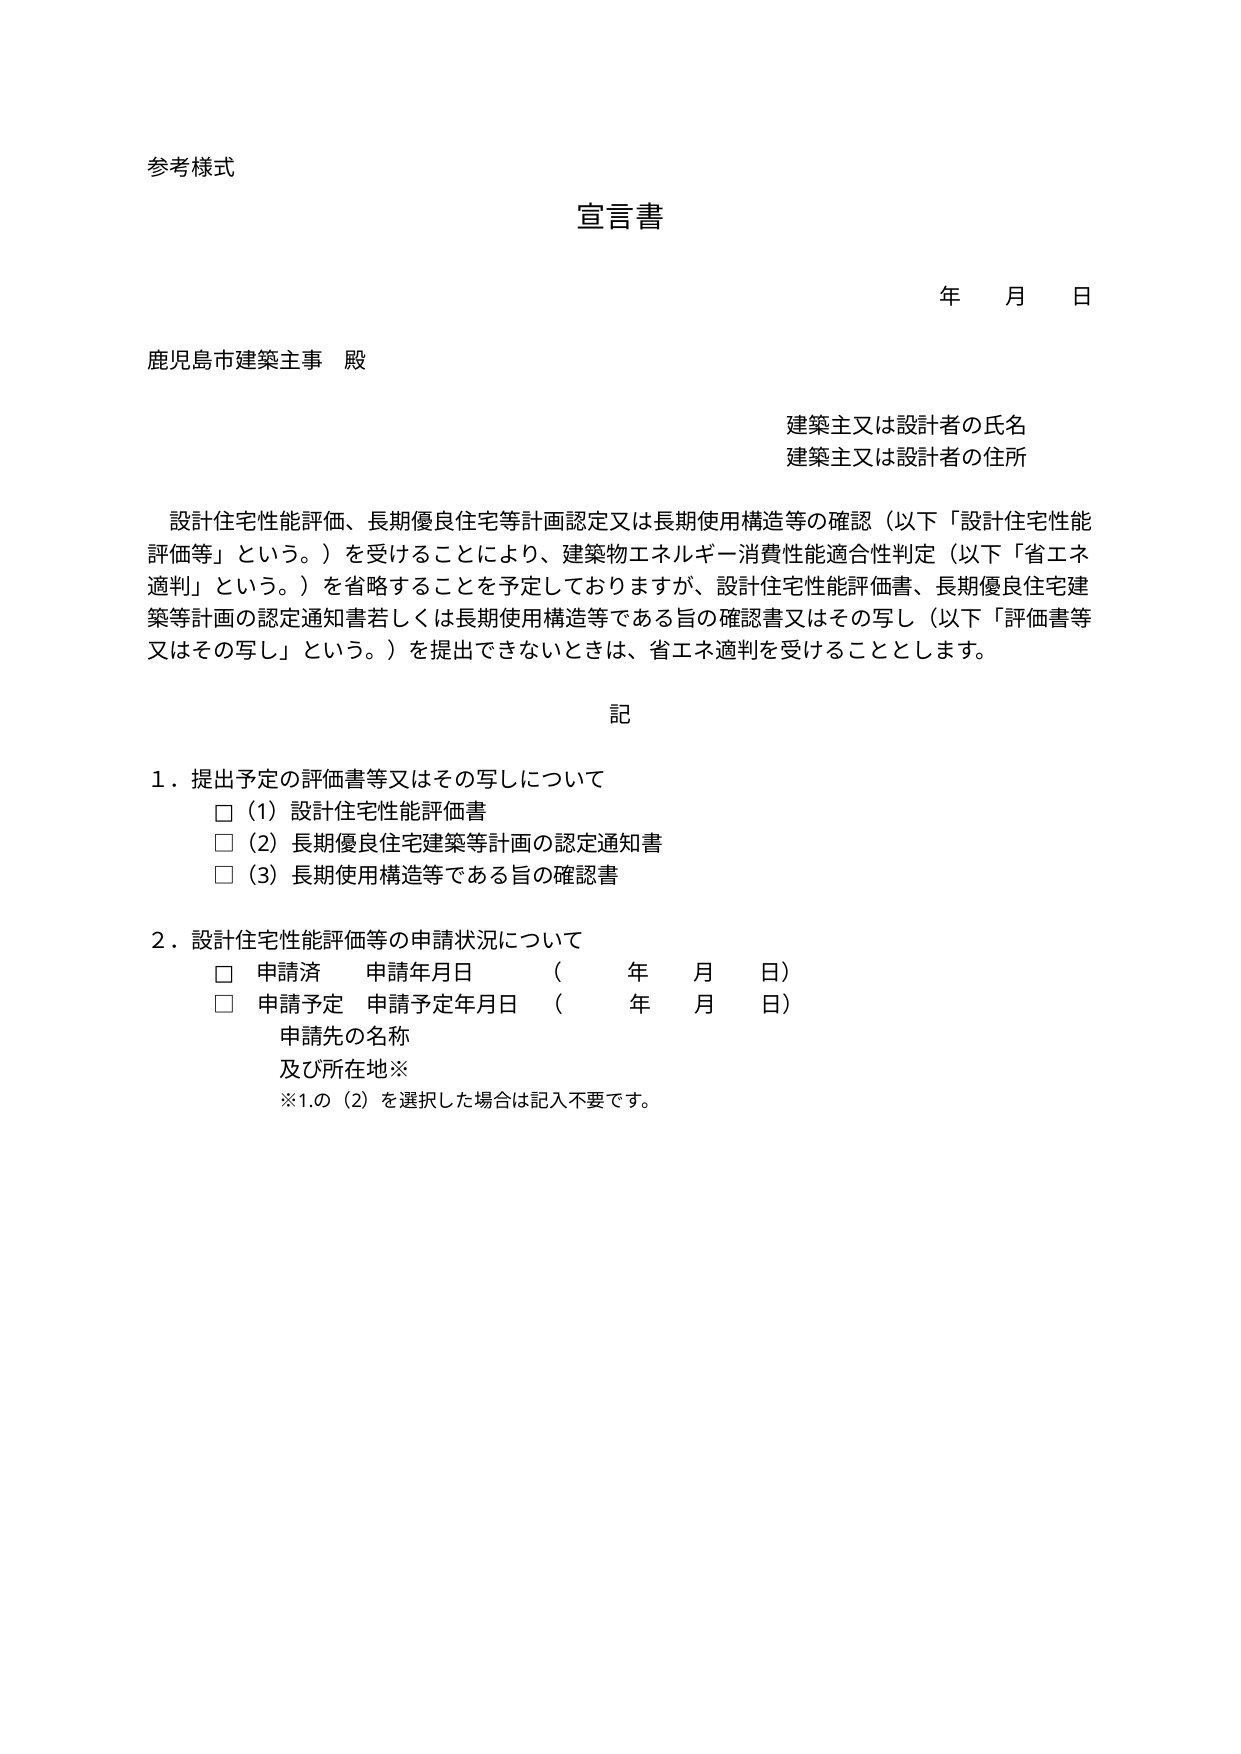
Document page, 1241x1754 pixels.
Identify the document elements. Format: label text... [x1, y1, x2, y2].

text 設計住宅性能評価、長期優良住宅等計画認定又は長期使用構造等の確認（以下「設計住宅性能評価等」という。）を受けることにより、建築物エネルギー消費性能適合性判定（以下「省エネ適判」という。）を省略することを予定しておりますが、設計住宅性能評価書、長期優良住宅建築等計画の認定通知書若しくは長期使用構造等である旨の確認書又はその写し（以下「評価書等又はその写し」という。）を提出できないときは、省エネ適判を受けることとします。 [148, 504, 1092, 665]
subtitle 記 [148, 697, 1092, 729]
text □ 申請予定 申請予定年月日 （ 年 月 日） [148, 987, 1092, 1019]
text ※1.の（2）を選択した場合は記入不要です。 [148, 1083, 1092, 1116]
text □（3）長期使用構造等である旨の確認書 [148, 858, 1092, 890]
text 建築主又は設計者の氏名 [148, 408, 1027, 440]
text １．提出予定の評価書等又はその写しについて [148, 762, 1092, 794]
text 宣言書 [148, 182, 1092, 247]
text 建築主又は設計者の住所 [148, 440, 1027, 472]
text 鹿児島市建築主事 殿 [148, 343, 1092, 375]
text 申請先の名称 [148, 1019, 1092, 1051]
text 年 月 日 [148, 279, 1092, 311]
text 参考様式 [148, 150, 1092, 182]
text ２．設計住宅性能評価等の申請状況について [148, 923, 1092, 955]
text □（2）長期優良住宅建築等計画の認定通知書 [148, 826, 1092, 858]
text □（1）設計住宅性能評価書 [148, 794, 1092, 826]
text 及び所在地※ [148, 1051, 1092, 1083]
text □ 申請済 申請年月日 （ 年 月 日） [148, 955, 1092, 987]
